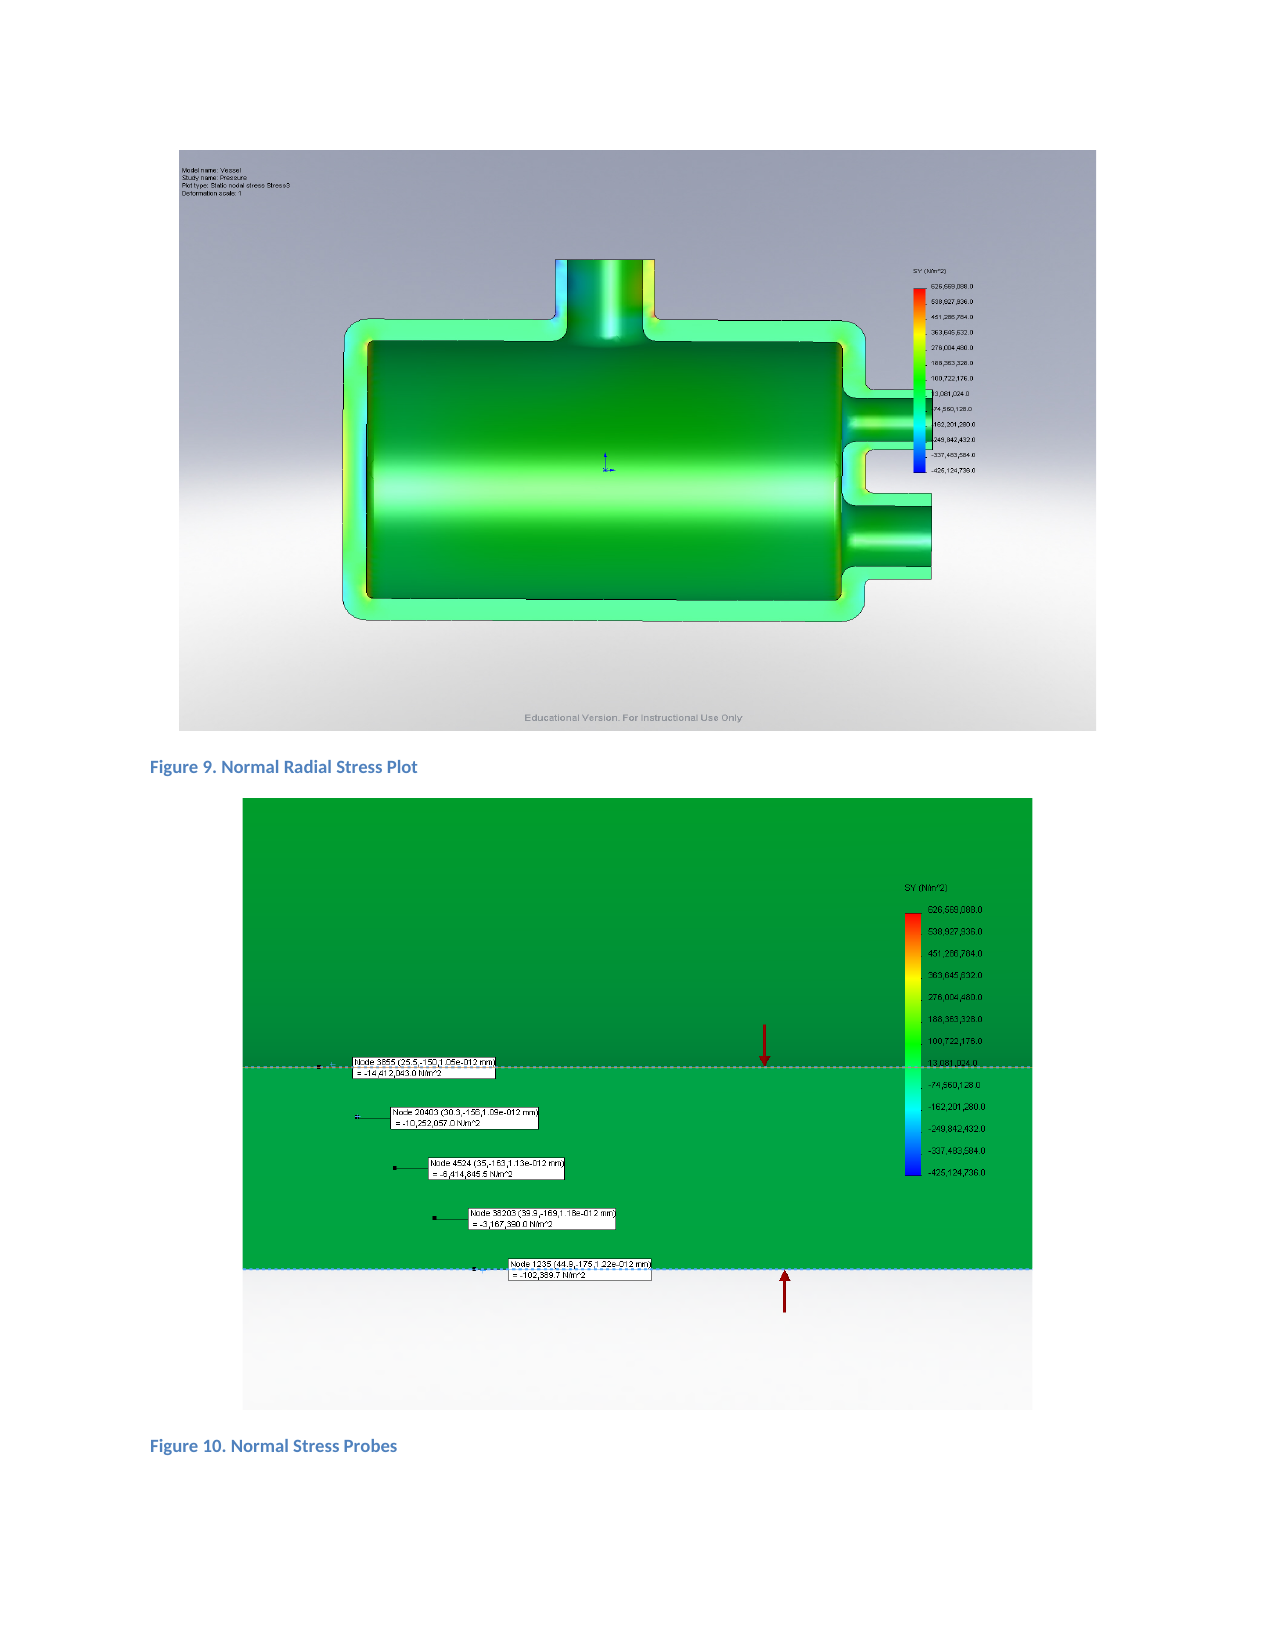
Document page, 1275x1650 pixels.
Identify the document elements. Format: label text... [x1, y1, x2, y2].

picture [242, 798, 1033, 1410]
picture [179, 150, 1097, 731]
text Figure 10. Normal Stress Probes [150, 1435, 1125, 1458]
text Figure 9. Normal Radial Stress Plot [150, 755, 1125, 778]
